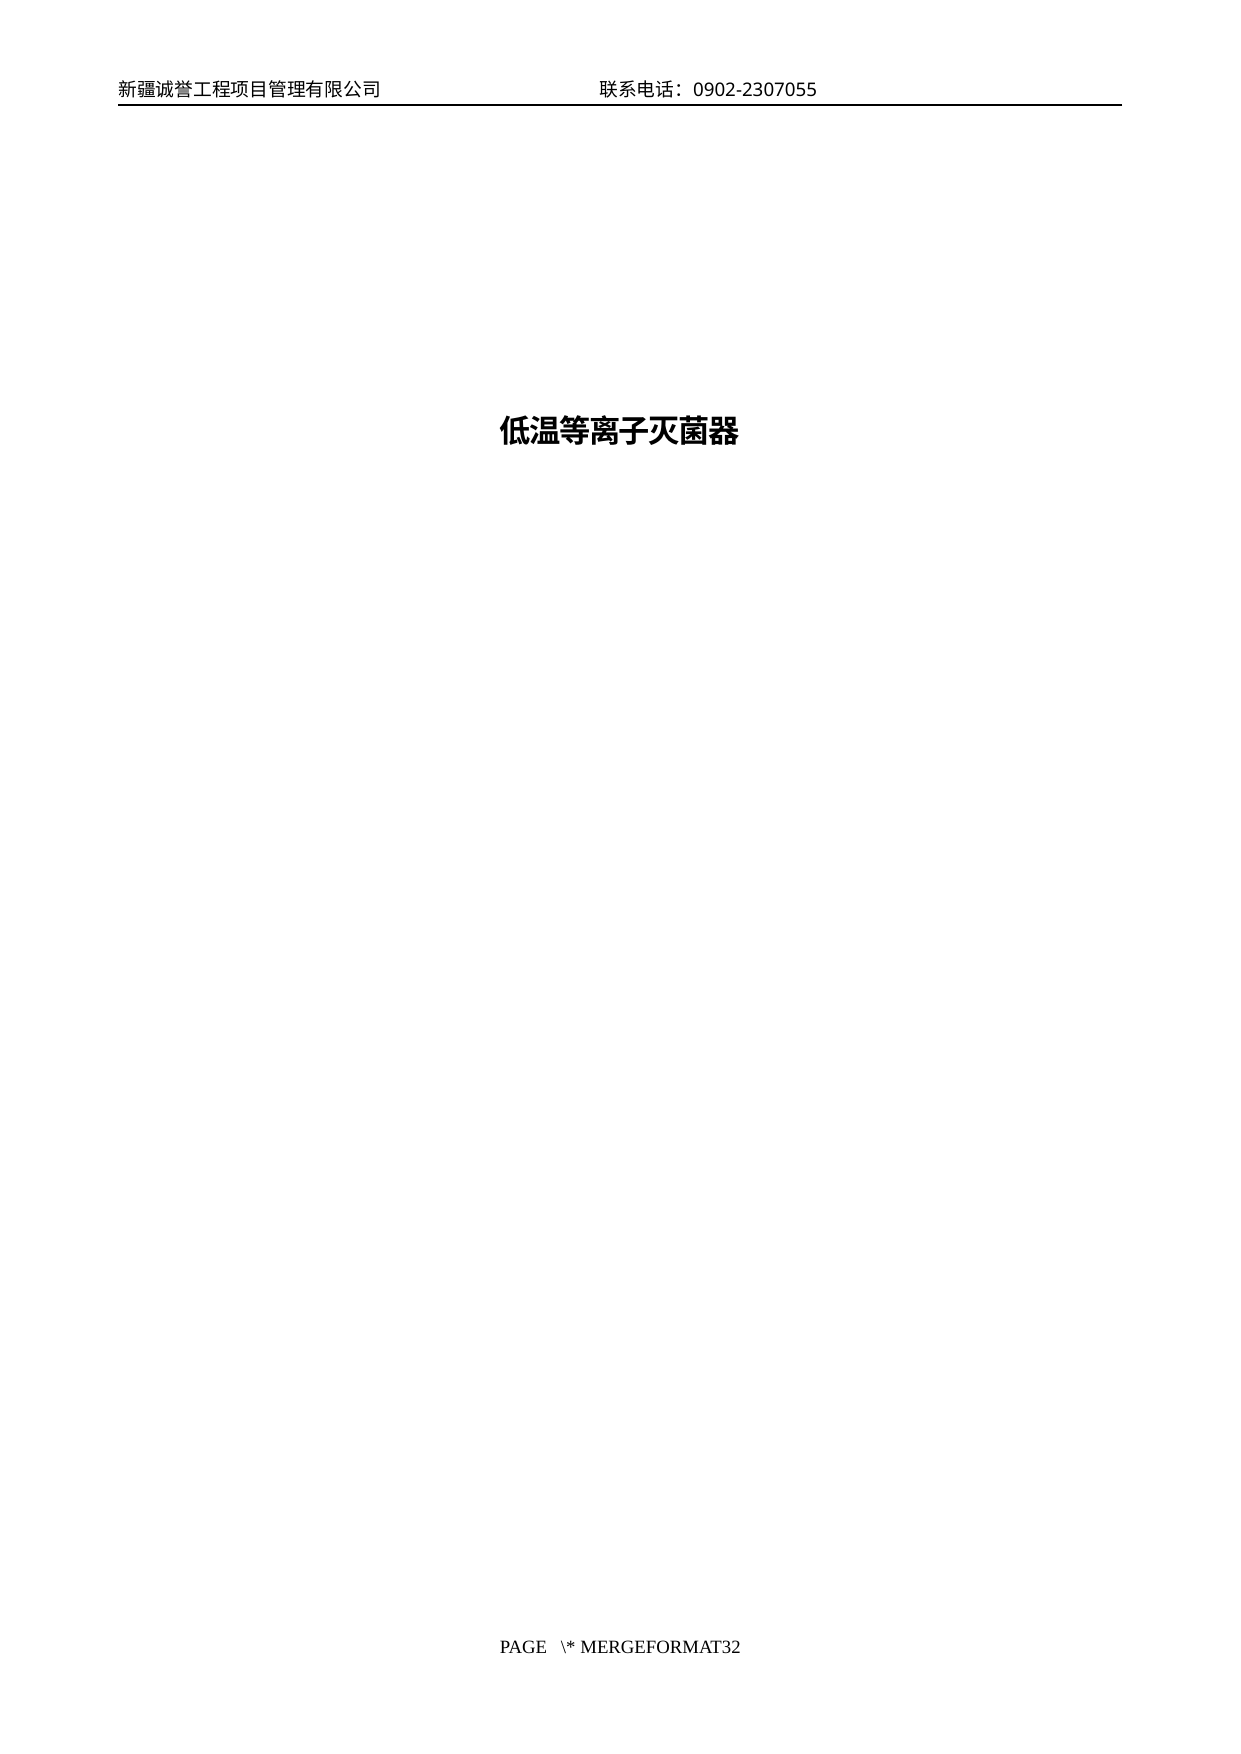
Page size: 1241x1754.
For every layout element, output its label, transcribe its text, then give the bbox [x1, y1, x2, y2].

text 低温等离子灭菌器 [118, 394, 1122, 463]
